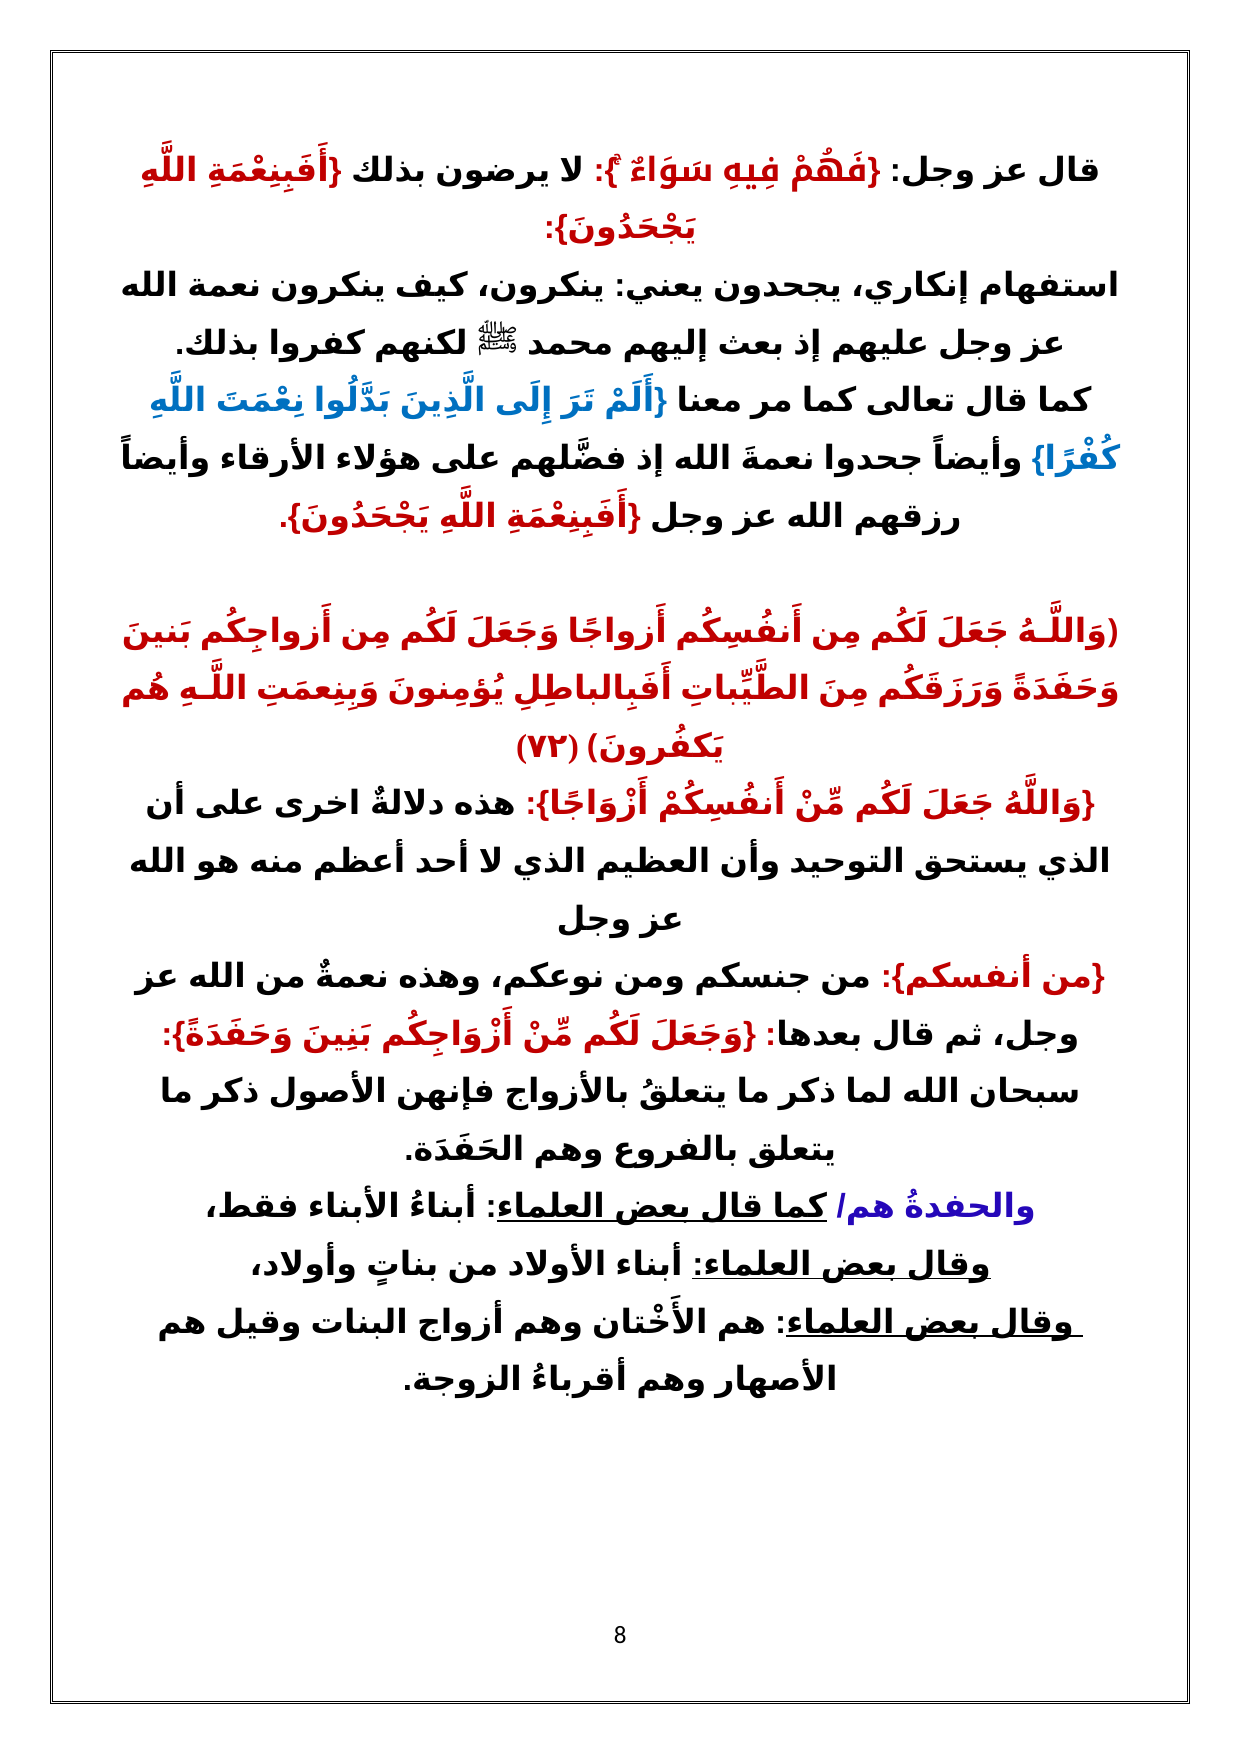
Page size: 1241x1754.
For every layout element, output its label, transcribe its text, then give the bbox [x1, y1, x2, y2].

text وقال بعض العلماء: هم الأَخْتان وهم أزواج البنات وقيل هم الأصهار وهم أقرباءُ الزوجة. [112, 1302, 1128, 1398]
text {وَاللَّهُ جَعَلَ لَكُم مِّنْ أَنفُسِكُمْ أَزْوَاجًا}: هذه دلالةٌ اخرى على أن الذي يستحق التوحيد وأن العظيم الذي لا أحد أعظم منه هو الله عز وجل [112, 783, 1128, 937]
text ﴿وَاللَّـهُ جَعَلَ لَكُم مِن أَنفُسِكُم أَزواجًا وَجَعَلَ لَكُم مِن أَزواجِكُم بَنينَ وَحَفَدَةً وَرَزَقَكُم مِنَ الطَّيِّباتِ أَفَبِالباطِلِ يُؤمِنونَ وَبِنِعمَتِ اللَّـهِ هُم يَكفُرونَ﴾ (٧٢) [112, 611, 1128, 764]
text قال عز وجل: {فَهُمْ فِيهِ سَوَاءٌ ۚ}: لا يرضون بذلك {أَفَبِنِعْمَةِ اللَّهِ يَجْحَدُونَ}: [112, 150, 1128, 246]
text استفهام إنكاري، يجحدون يعني: ينكرون، كيف ينكرون نعمة الله عز وجل عليهم إذ بعث إليهم محمد ﷺ لكنهم كفروا بذلك. [112, 265, 1128, 361]
text والحفدةُ هم/ كما قال بعض العلماء: أبناءُ الأبناء فقط، [112, 1187, 1128, 1225]
text وقال بعض العلماء: أبناء الأولاد من بناتٍ وأولاد، [112, 1244, 1128, 1283]
text كما قال تعالى كما مر معنا {أَلَمْ تَرَ إِلَى الَّذِينَ بَدَّلُوا نِعْمَتَ اللَّهِ كُفْرًا} وأيضاً جحدوا نعمةَ الله إذ فضَّلهم على هؤلاء الأرقاء وأيضاً رزقهم الله عز وجل {أَفَبِنِعْمَةِ اللَّهِ يَجْحَدُونَ}. [112, 380, 1128, 534]
text {من أنفسكم}: من جنسكم ومن نوعكم، وهذه نعمةٌ من الله عز وجل، ثم قال بعدها: {وَجَعَلَ لَكُم مِّنْ أَزْوَاجِكُم بَنِينَ وَحَفَدَةً}: سبحان الله لما ذكر ما يتعلقُ بالأزواج فإنهن الأصول ذكر ما يتعلق بالفروع وهم الحَفَدَة. [112, 956, 1128, 1167]
